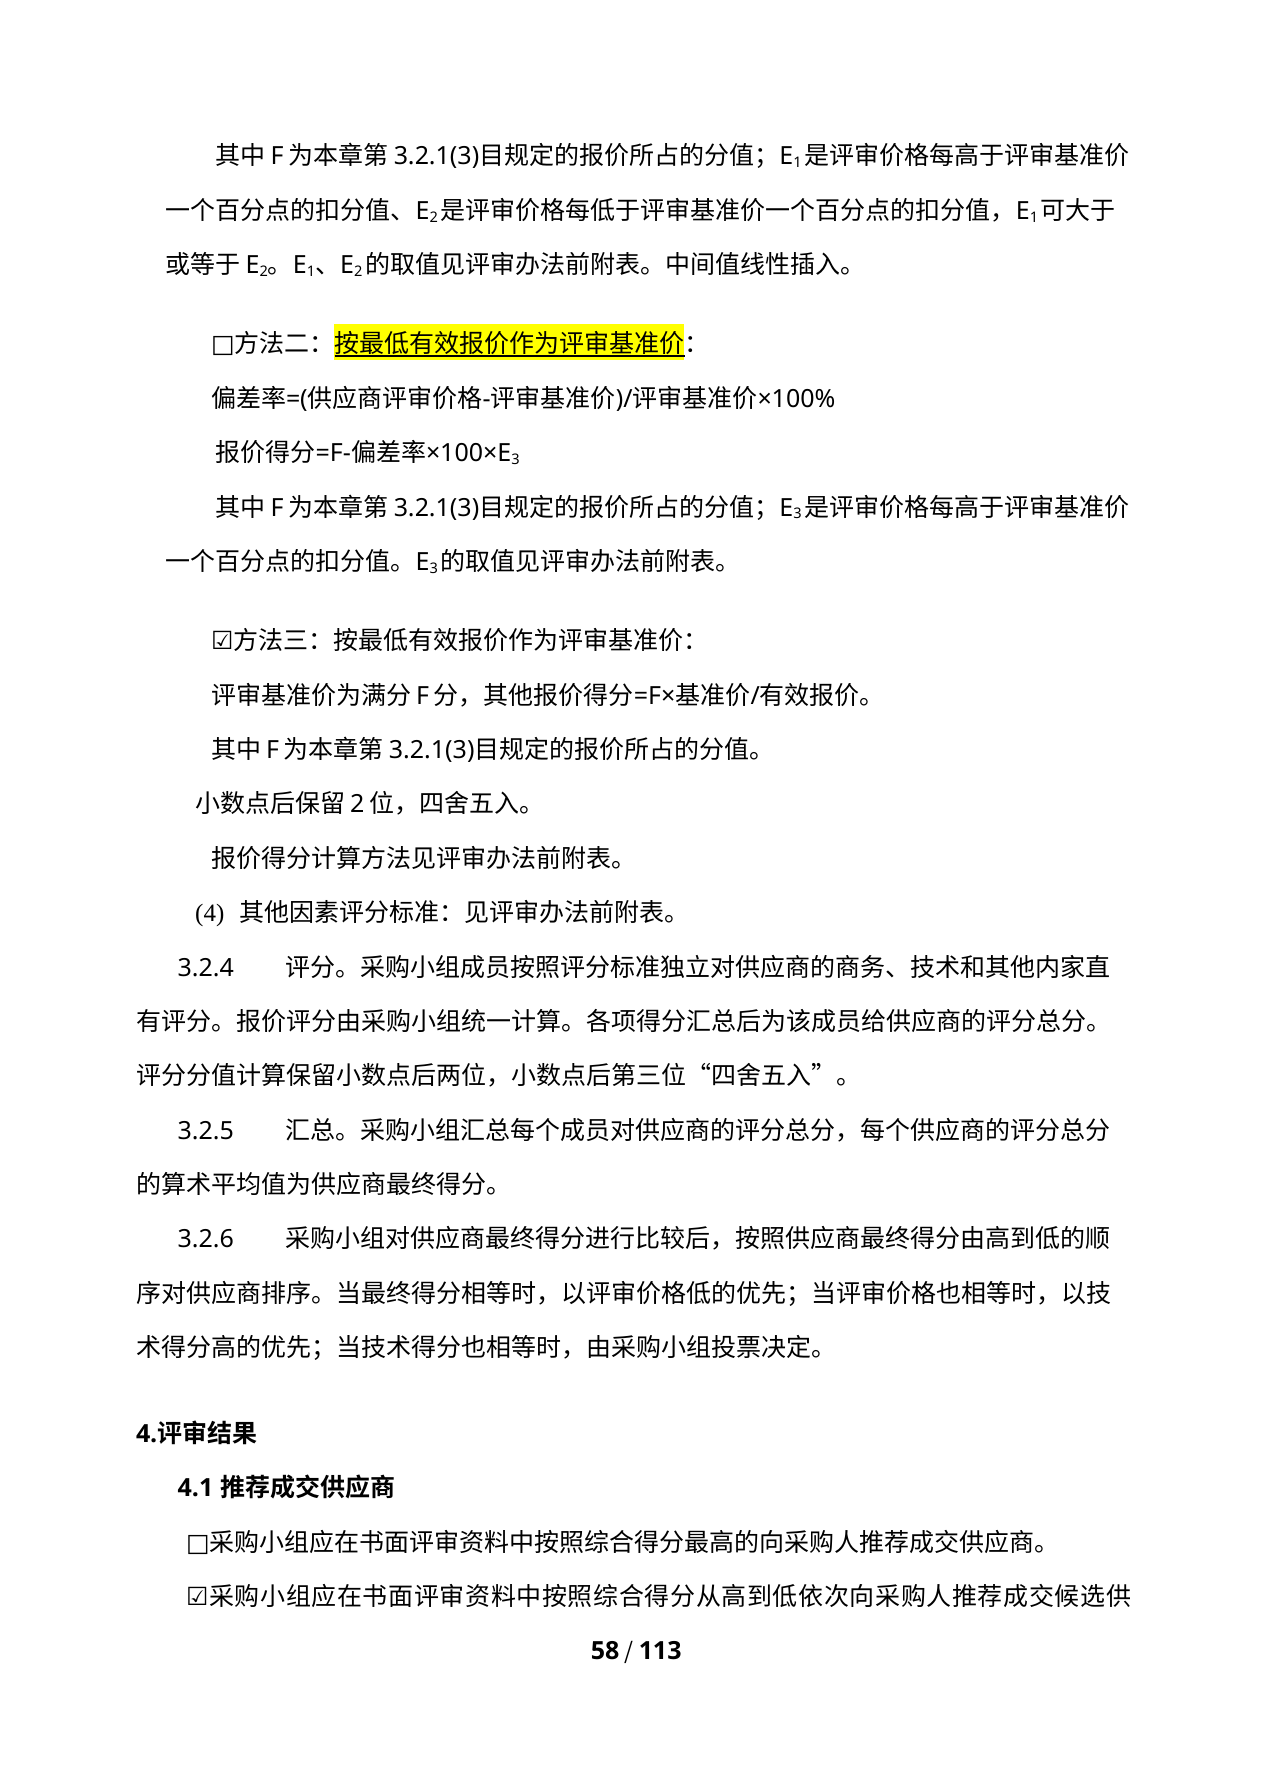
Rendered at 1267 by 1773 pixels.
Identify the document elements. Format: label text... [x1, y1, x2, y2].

subtitle 4.评审结果 [136, 1413, 1131, 1449]
text 3.2.6 采购小组对供应商最终得分进行比较后，按照供应商最终得分由高到低的顺序对供应商排序。当最终得分相等时，以评审价格低的优先；当评审价格也相等时，以技术得分高的优先；当技术得分也相等时，由采购小组投票决定。 [136, 1219, 1131, 1364]
text □方法二：按最低有效报价作为评审基准价： [211, 324, 334, 360]
text 小数点后保留2位，四舍五入。 [195, 784, 1131, 820]
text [136, 1576, 1131, 1613]
text 其中F为本章第3.2.1(3)目规定的报价所占的分值；E1是评审价格每高于评审基准价一个百分点的扣分值、E2是评审价格每低于评审基准价一个百分点的扣分值，E1可大于或等于E2。E1、E2的取值见评审办法前附表。中间值线性插入。 [165, 136, 1131, 281]
text 其中F为本章第3.2.1(3)目规定的报价所占的分值；E3是评审价格每高于评审基准价一个百分点的扣分值。E3的取值见评审办法前附表。 [165, 487, 1131, 578]
text 其中F为本章第3.2.1(3)目规定的报价所占的分值。 [211, 729, 1131, 766]
text 4.1 推荐成交供应商 [177, 1468, 1131, 1504]
text 3.2.5 汇总。采购小组汇总每个成员对供应商的评分总分，每个供应商的评分总分的算术平均值为供应商最终得分。 [136, 1110, 1131, 1201]
text ☑方法三：按最低有效报价作为评审基准价： [211, 621, 1131, 657]
text □采购小组应在书面评审资料中按照综合得分最高的向采购人推荐成交供应商。 [136, 1522, 1131, 1558]
text 偏差率=(供应商评审价格-评审基准价)/评审基准价×100% [211, 378, 1131, 414]
text 评审基准价为满分F分，其他报价得分=F×基准价/有效报价。 [211, 675, 1131, 711]
text □方法二：按最低有效报价作为评审基准价： [684, 324, 1131, 360]
text 报价得分=F-偏差率×100×E3 [165, 433, 1131, 469]
text 报价得分计算方法见评审办法前附表。 [211, 838, 1131, 874]
list 其他因素评分标准：见评审办法前附表。 [136, 893, 1131, 929]
text 3.2.4 评分。采购小组成员按照评分标准独立对供应商的商务、技术和其他内家直有评分。报价评分由采购小组统一计算。各项得分汇总后为该成员给供应商的评分总分。评分分值计算保留小数点后两位，小数点后第三位“四舍五入”。 [136, 947, 1131, 1092]
